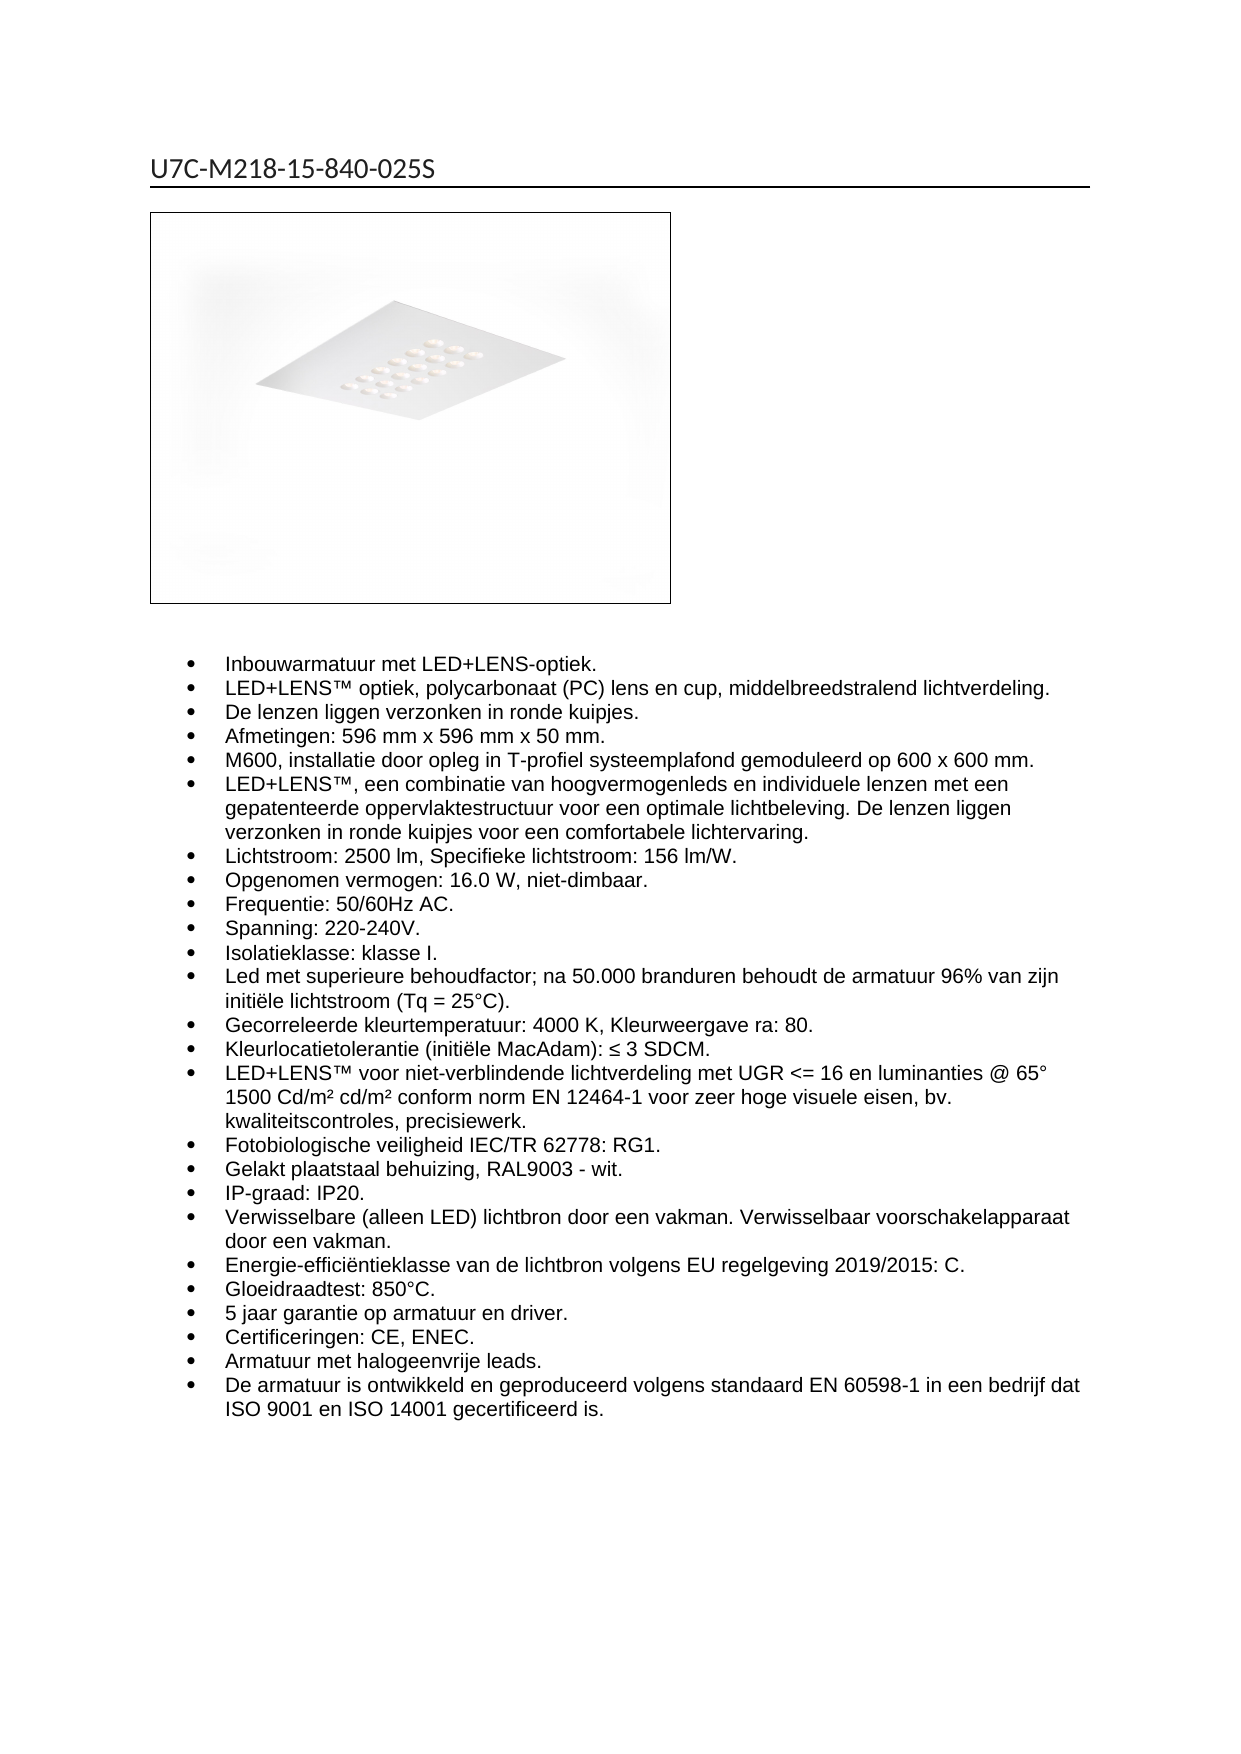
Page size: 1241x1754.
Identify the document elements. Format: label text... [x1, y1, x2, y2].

list LED+LENS™ voor niet-verblindende lichtverdeling met UGR <= 16 en luminanties @ 65° 1500 Cd/m² cd/m² conform norm EN 12464-1 voor zeer hoge visuele eisen, bv. kwaliteitscontroles, precisiewerk. [187, 1061, 1090, 1132]
list Isolatieklasse: klasse I. [187, 940, 1090, 964]
list De lenzen liggen verzonken in ronde kuipjes. [187, 700, 1090, 724]
list Spanning: 220-240V. [187, 916, 1090, 940]
list Afmetingen: 596 mm x 596 mm x 50 mm. [187, 724, 1090, 748]
list De armatuur is ontwikkeld en geproduceerd volgens standaard EN 60598-1 in een bedrijf dat ISO 9001 en ISO 14001 gecertificeerd is. [187, 1373, 1090, 1421]
list 5 jaar garantie op armatuur en driver. [187, 1301, 1090, 1325]
list Verwisselbare (alleen LED) lichtbron door een vakman. Verwisselbaar voorschakelapparaat door een vakman. [187, 1205, 1090, 1253]
list Gelakt plaatstaal behuizing, RAL9003 - wit. [187, 1157, 1090, 1181]
list LED+LENS™, een combinatie van hoogvermogenleds en individuele lenzen met een gepatenteerde oppervlaktestructuur voor een optimale lichtbeleving. De lenzen liggen verzonken in ronde kuipjes voor een comfortabele lichtervaring. [187, 772, 1090, 844]
list Energie-efficiëntieklasse van de lichtbron volgens EU regelgeving 2019/2015: C. [187, 1253, 1090, 1277]
list M600, installatie door opleg in T-profiel systeemplafond gemoduleerd op 600 x 600 mm. [187, 748, 1090, 772]
picture [151, 213, 670, 603]
list LED+LENS™ optiek, polycarbonaat (PC) lens en cup, middelbreedstralend lichtverdeling. [187, 676, 1090, 700]
list Led met superieure behoudfactor; na 50.000 branduren behoudt de armatuur 96% van zijn initiële lichtstroom (Tq = 25°C). [187, 964, 1090, 1012]
list Kleurlocatietolerantie (initiële MacAdam): ≤ 3 SDCM. [187, 1036, 1090, 1061]
list Frequentie: 50/60Hz AC. [187, 892, 1090, 916]
list Fotobiologische veiligheid IEC/TR 62778: RG1. [187, 1132, 1090, 1157]
list Lichtstroom: 2500 lm, Specifieke lichtstroom: 156 lm/W. [187, 844, 1090, 868]
list Gecorreleerde kleurtemperatuur: 4000 K, Kleurweergave ra: 80. [187, 1012, 1090, 1036]
text U7C-M218-15-840-025S [150, 150, 1090, 186]
list Armatuur met halogeenvrije leads. [187, 1349, 1090, 1373]
list IP-graad: IP20. [187, 1181, 1090, 1205]
list Certificeringen: CE, ENEC. [187, 1325, 1090, 1349]
list Opgenomen vermogen: 16.0 W, niet-dimbaar. [187, 868, 1090, 892]
list Inbouwarmatuur met LED+LENS-optiek. [187, 652, 1090, 676]
list Gloeidraadtest: 850°C. [187, 1277, 1090, 1301]
